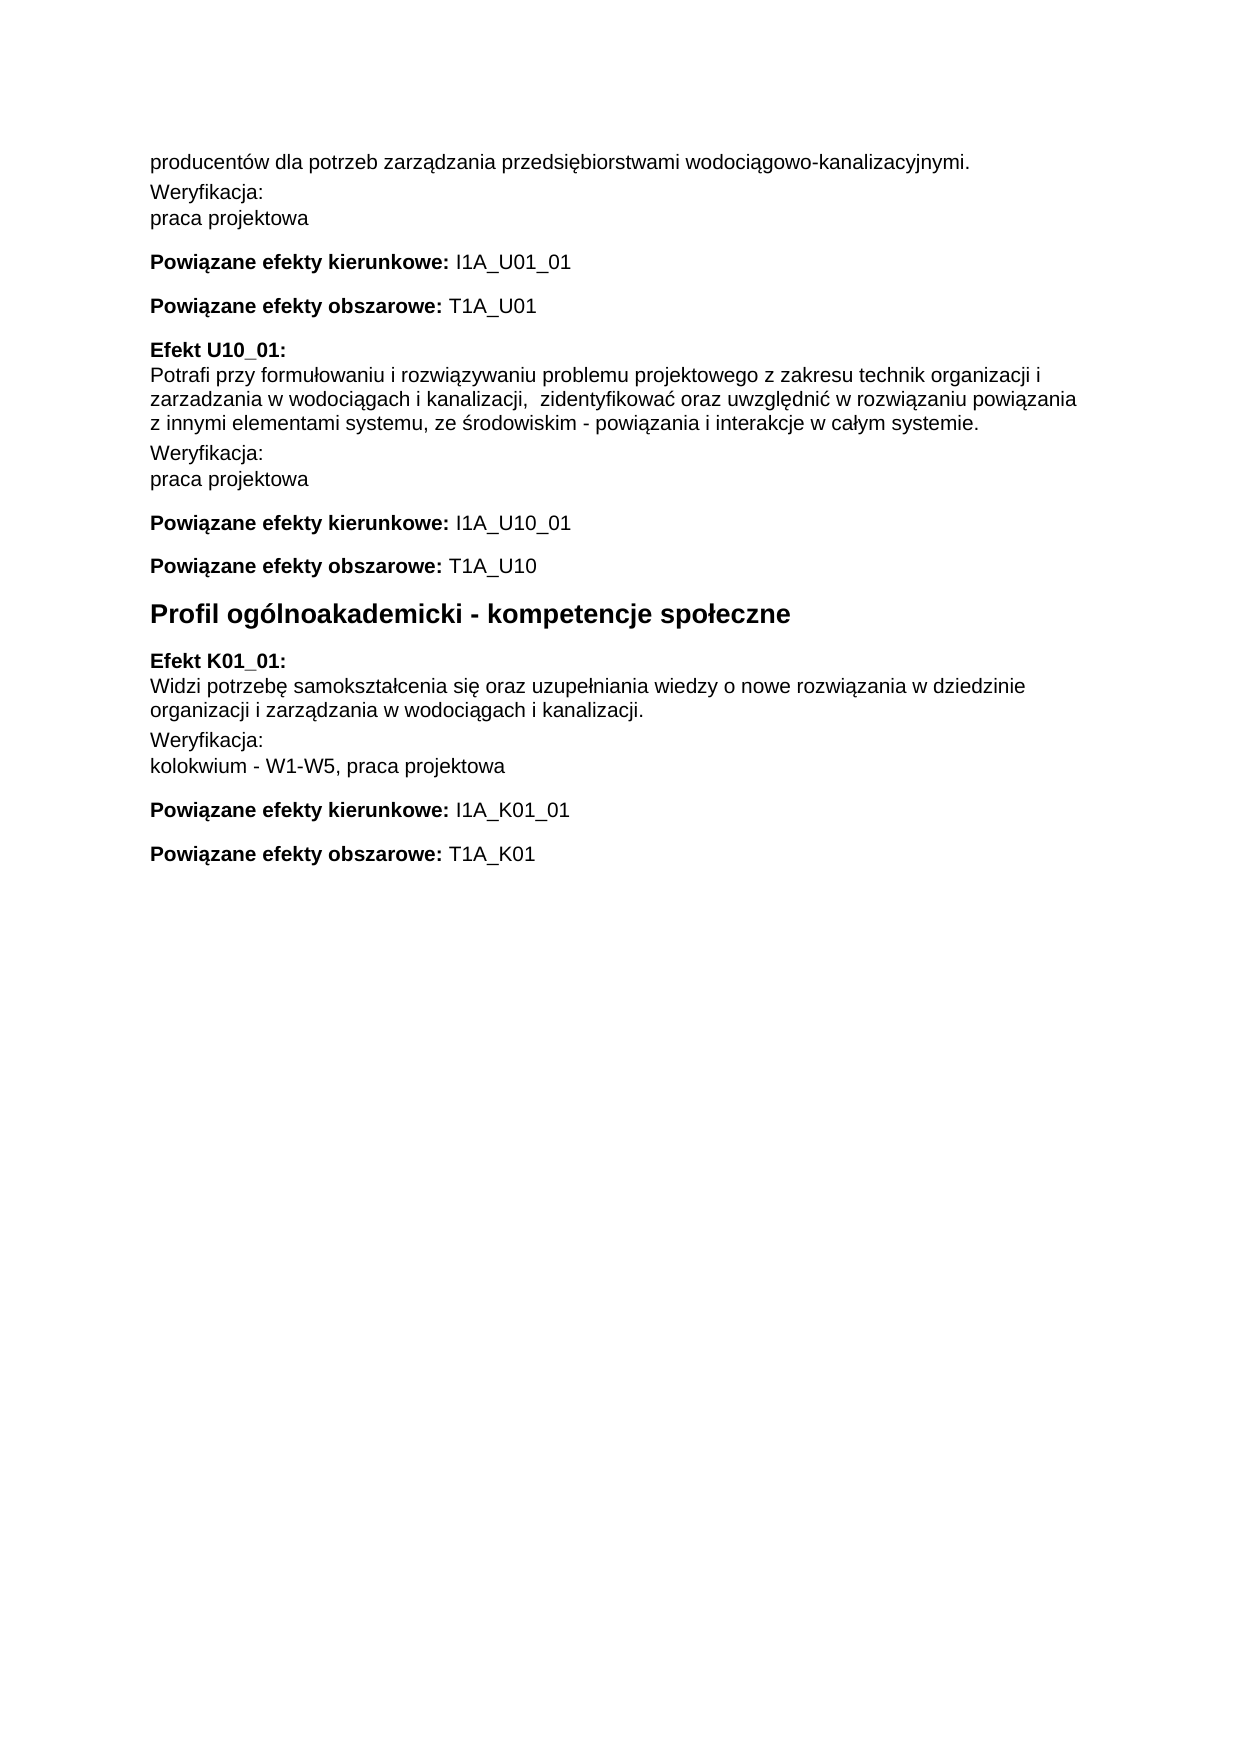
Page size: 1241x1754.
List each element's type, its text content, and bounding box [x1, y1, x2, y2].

text Powiązane efekty obszarowe: T1A_K01 [150, 842, 1090, 866]
text Weryfikacja: [150, 180, 1090, 204]
text Efekt U10_01: [150, 337, 1090, 361]
text Efekt K01_01: [150, 649, 1090, 673]
text Powiązane efekty kierunkowe: I1A_U01_01 [150, 250, 1090, 274]
subtitle Profil ogólnoakademicki - kompetencje społeczne [150, 598, 1090, 629]
text Powiązane efekty kierunkowe: I1A_U10_01 [150, 510, 1090, 534]
text Weryfikacja: [150, 728, 1090, 752]
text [150, 150, 1090, 174]
text kolokwium - W1-W5, praca projektowa [150, 754, 1090, 778]
text Widzi potrzebę samokształcenia się oraz uzupełniania wiedzy o nowe rozwiązania w dziedzinie organizacji i zarządzania w wodociągach i kanalizacji. [150, 674, 1090, 722]
text Weryfikacja: [150, 441, 1090, 464]
text Powiązane efekty obszarowe: T1A_U10 [150, 554, 1090, 578]
text Powiązane efekty obszarowe: T1A_U01 [150, 294, 1090, 318]
text Potrafi przy formułowaniu i rozwiązywaniu problemu projektowego z zakresu technik organizacji i zarzadzania w wodociągach i kanalizacji, zidentyfikować oraz uwzględnić w rozwiązaniu powiązania z innymi elementami systemu, ze środowiskim - powiązania i interakcje w całym systemie. [150, 362, 1090, 434]
text praca projektowa [150, 467, 1090, 491]
text Powiązane efekty kierunkowe: I1A_K01_01 [150, 798, 1090, 822]
text praca projektowa [150, 206, 1090, 230]
